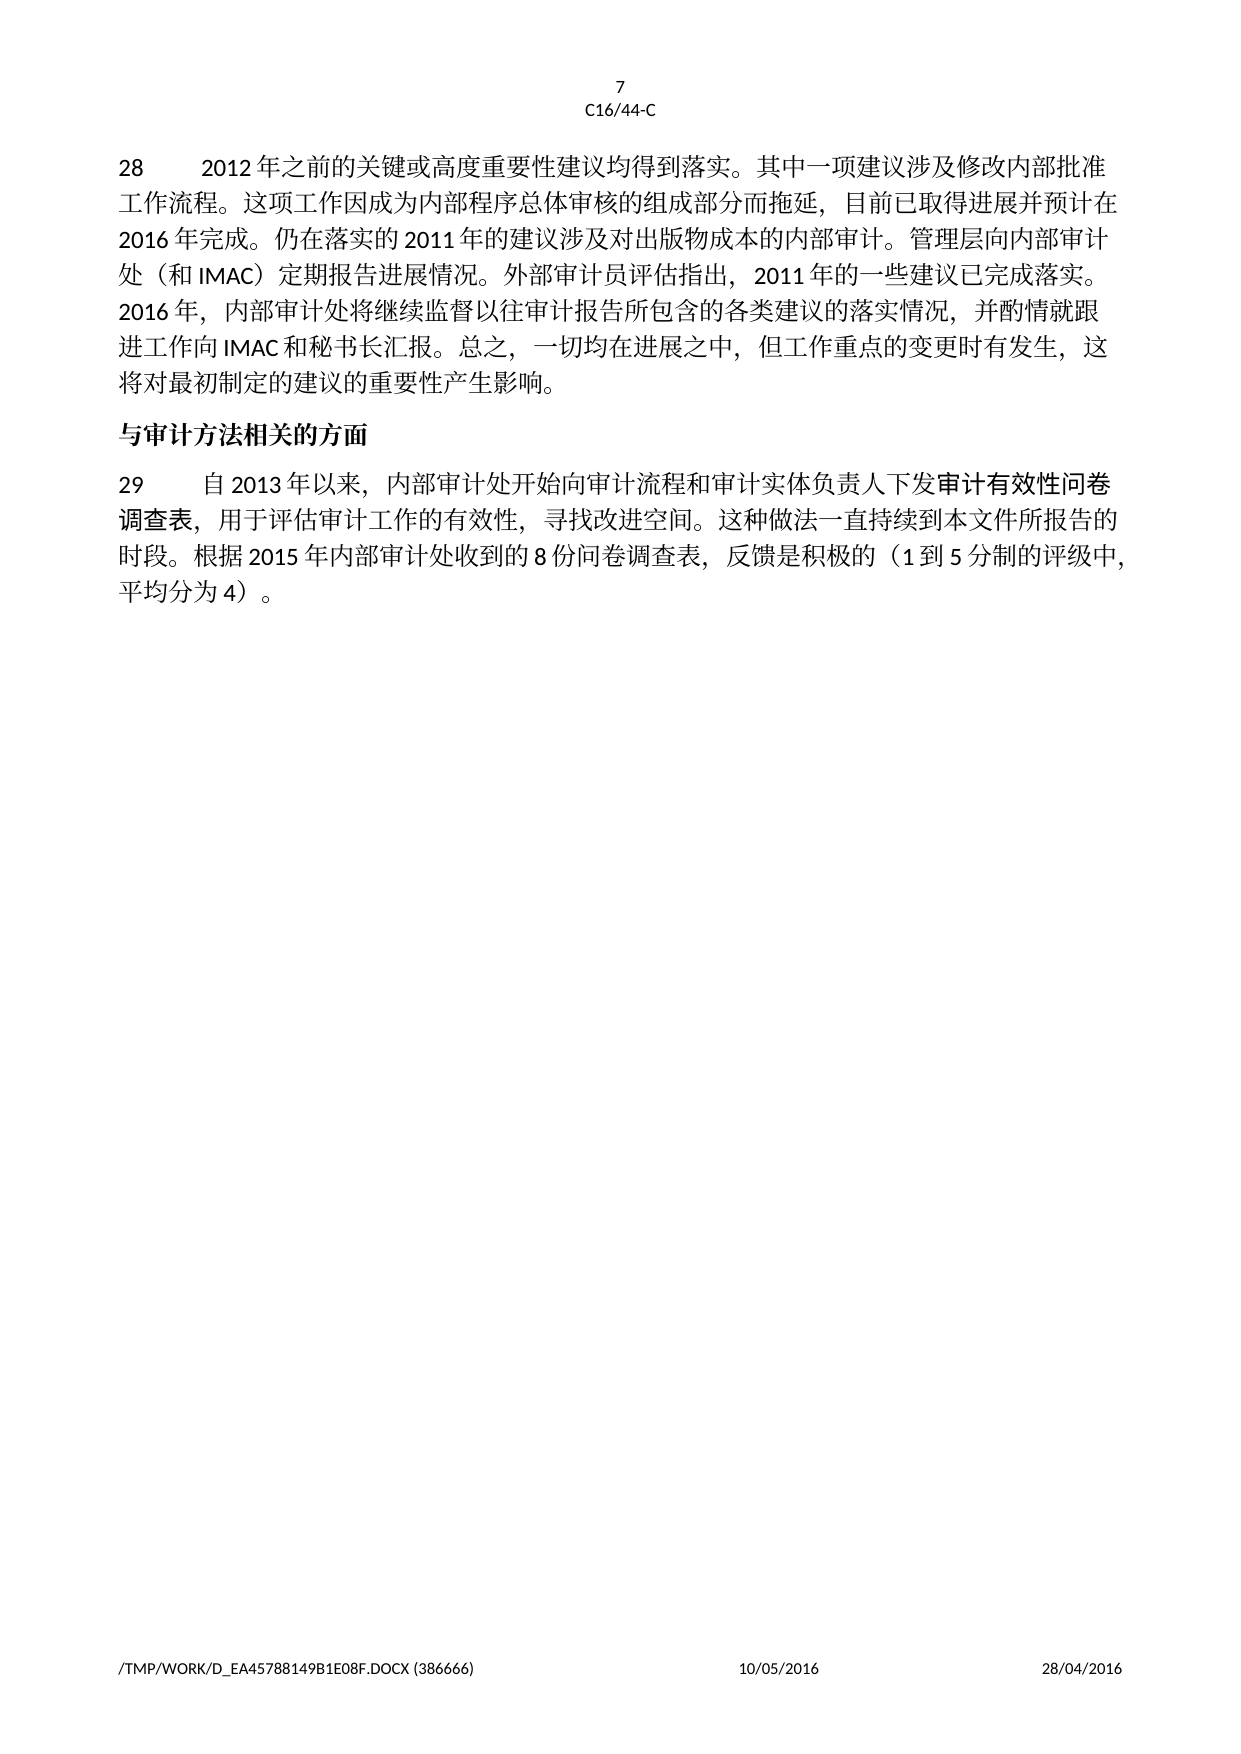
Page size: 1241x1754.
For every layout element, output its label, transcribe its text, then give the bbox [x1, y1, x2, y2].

text 28 2012年之前的关键或高度重要性建议均得到落实。其中一项建议涉及修改内部批准工作流程。这项工作因成为内部程序总体审核的组成部分而拖延，目前已取得进展并预计在2016年完成。仍在落实的2011年的建议涉及对出版物成本的内部审计。管理层向内部审计处（和IMAC）定期报告进展情况。外部审计员评估指出，2011年的一些建议已完成落实。2016年，内部审计处将继续监督以往审计报告所包含的各类建议的落实情况，并酌情就跟进工作向IMAC和秘书长汇报。总之，一切均在进展之中，但工作重点的变更时有发生，这将对最初制定的建议的重要性产生影响。 [118, 148, 1122, 399]
text 29 自2013年以来，内部审计处开始向审计流程和审计实体负责人下发审计有效性问卷调查表，用于评估审计工作的有效性，寻找改进空间。这种做法一直持续到本文件所报告的时段。根据2015年内部审计处收到的8份问卷调查表，反馈是积极的（1到5分制的评级中，平均分为4）。 [118, 464, 1122, 609]
subtitle 与审计方法相关的方面 [118, 416, 1122, 452]
